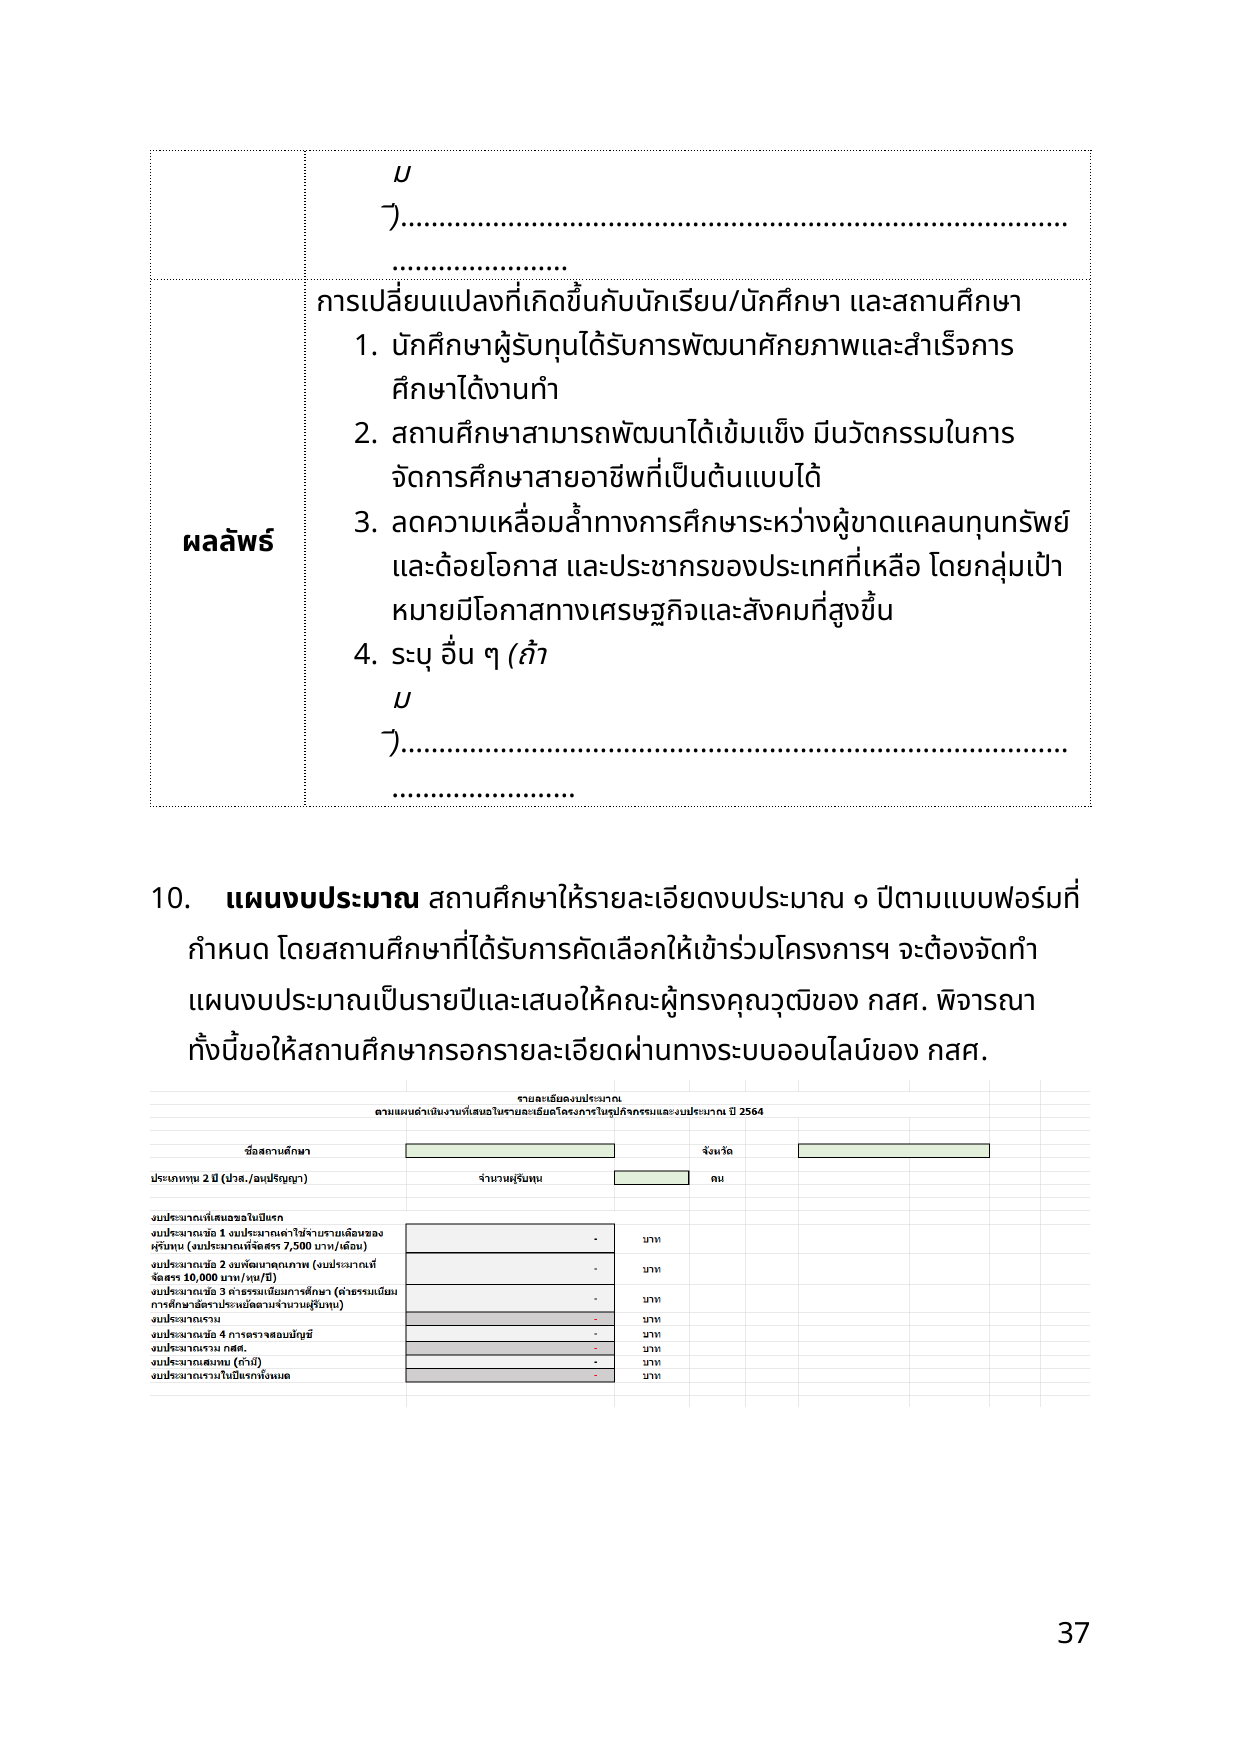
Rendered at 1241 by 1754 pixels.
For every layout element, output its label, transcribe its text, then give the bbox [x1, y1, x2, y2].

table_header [305, 150, 1091, 279]
list แผนงบประมาณ สถานศึกษาให้รายละเอียดงบประมาณ ๑ ปีตามแบบฟอร์มที่กำหนด โดยสถานศึกษาที่ได้รับการคัดเลือกให้เข้าร่วมโครงการฯ จะต้องจัดทำแผนงบประมาณเป็นรายปีและเสนอให้คณะผู้ทรงคุณวุฒิของ กสศ. พิจารณา ทั้งนี้ขอให้สถานศึกษากรอกรายละเอียดผ่านทางระบบออนไลน์ของ กสศ. [150, 877, 1090, 1074]
table_cell การเปลี่ยนแปลงที่เกิดขึ้นกับนักเรียน/นักศึกษา และสถานศึกษา นักศึกษาผู้รับทุนได้รับการพัฒนาศักยภาพและสำเร็จการศึกษาได้งานทำ สถานศึกษาสามารถพัฒนาได้เข้มแข็ง มีนวัตกรรมในการจัดการศึกษาสายอาชีพที่เป็นต้นแบบได้ ลดความเหลื่อมล้ำทางการศึกษาระหว่างผู้ขาดแคลนทุนทรัพย์ และด้อยโอกาส และประชากรของประเทศที่เหลือ โดยกลุ่มเป้าหมายมีโอกาสทางเศรษฐกิจและสังคมที่สูงขึ้น ระบุ อื่น ๆ (ถ้ามี)………………………………………………………………………………………………… [305, 279, 1091, 806]
table_header ผลผลิต [151, 150, 305, 279]
picture [150, 1080, 1091, 1407]
table_cell ผลลัพธ์ [151, 279, 305, 806]
